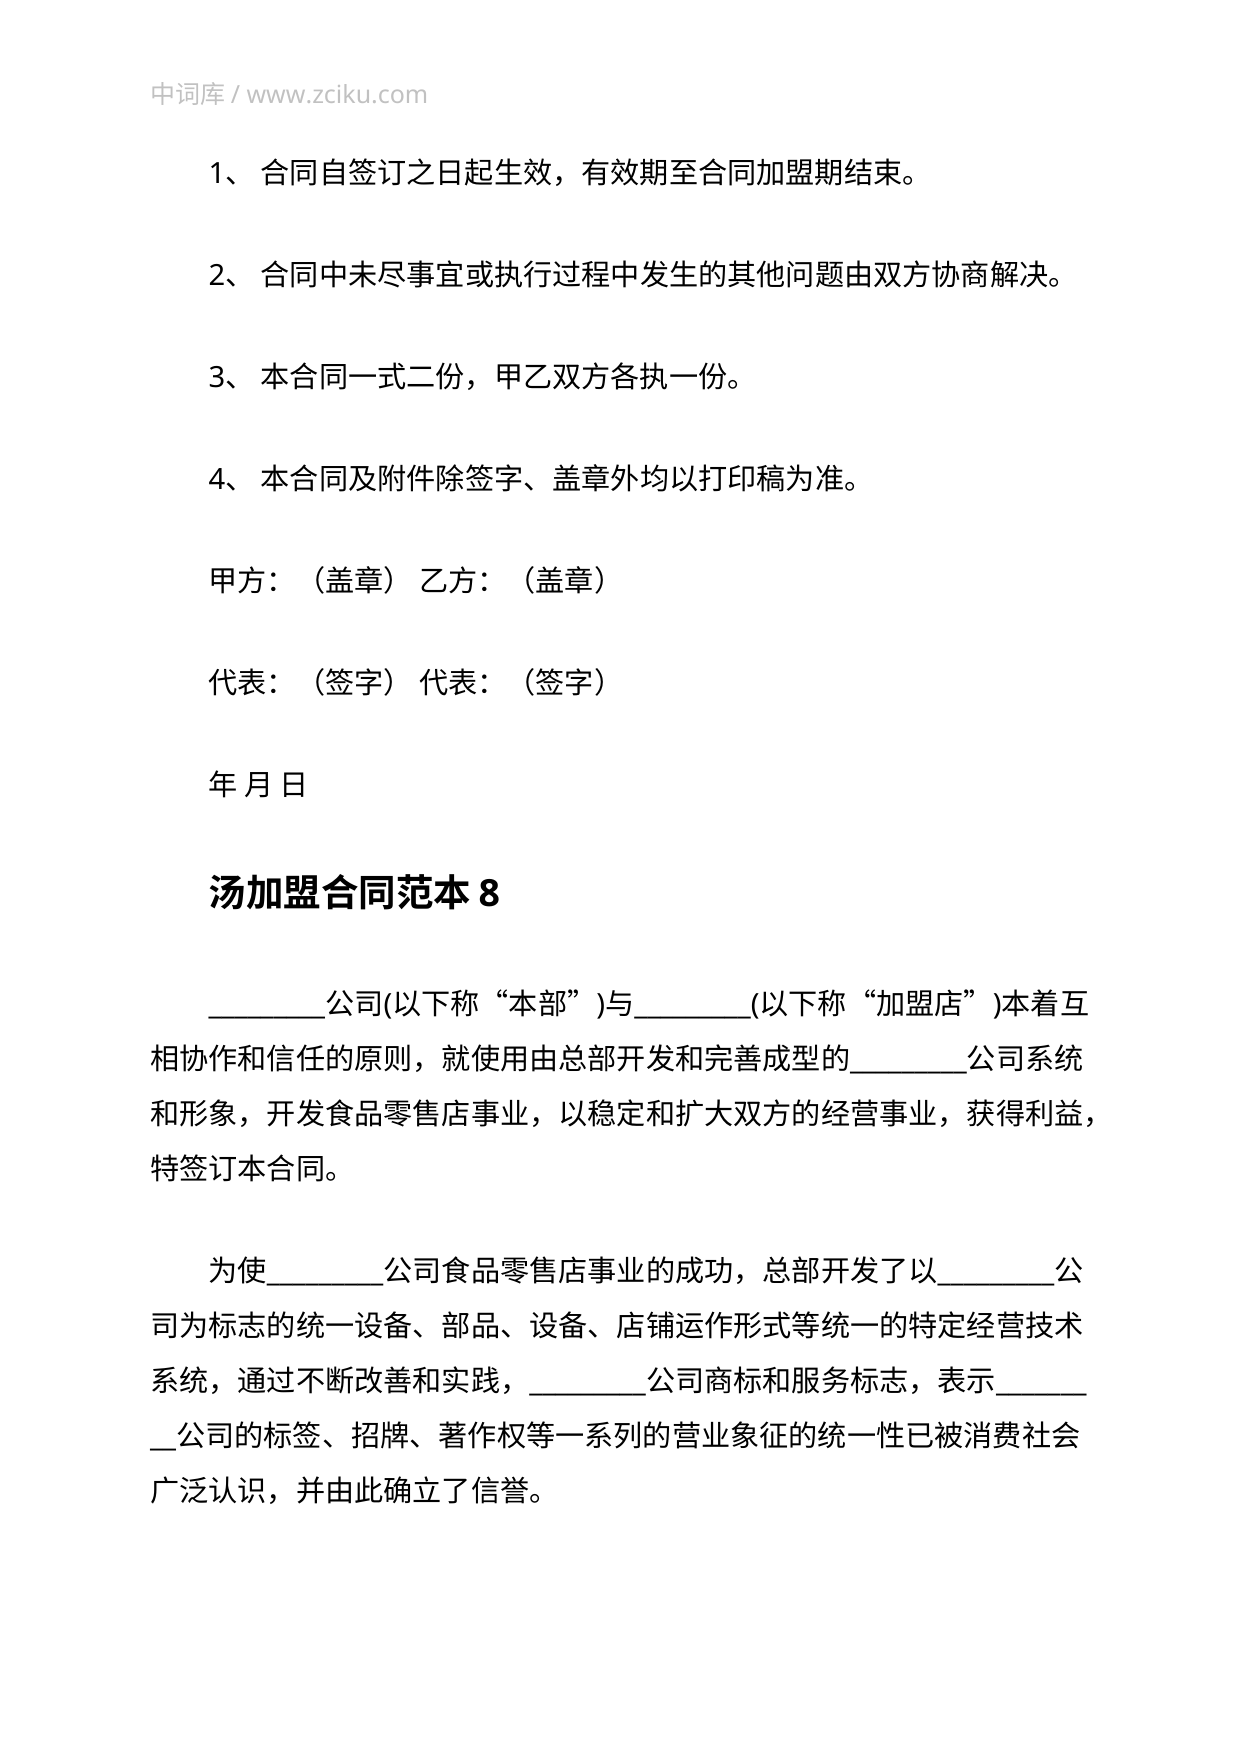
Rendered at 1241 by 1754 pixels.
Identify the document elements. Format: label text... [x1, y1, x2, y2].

text 为使_________公司食品零售店事业的成功，总部开发了以_________公司为标志的统一设备、部品、设备、店铺运作形式等统一的特定经营技术系统，通过不断改善和实践，_________公司商标和服务标志，表示_________公司的标签、招牌、著作权等一系列的营业象征的统一性已被消费社会广泛认识，并由此确立了信誉。 [150, 1247, 1090, 1510]
text 甲方：（盖章） 乙方：（盖章） [150, 558, 1090, 600]
text _________公司(以下称“本部”)与_________(以下称“加盟店”)本着互相协作和信任的原则，就使用由总部开发和完善成型的_________公司系统和形象，开发食品零售店事业，以稳定和扩大双方的经营事业，获得利益，特签订本合同。 [150, 981, 1090, 1188]
text 3、 本合同一式二份，甲乙双方各执一份。 [150, 354, 1090, 396]
text 代表：（签字） 代表：（签字） [150, 660, 1090, 702]
text 汤加盟合同范本8 [150, 863, 1090, 918]
text 2、 合同中未尽事宜或执行过程中发生的其他问题由双方协商解决。 [150, 252, 1090, 294]
text 1、 合同自签订之日起生效，有效期至合同加盟期结束。 [150, 150, 1090, 192]
text 4、 本合同及附件除签字、盖章外均以打印稿为准。 [150, 456, 1090, 498]
text 年 月 日 [150, 761, 1090, 804]
